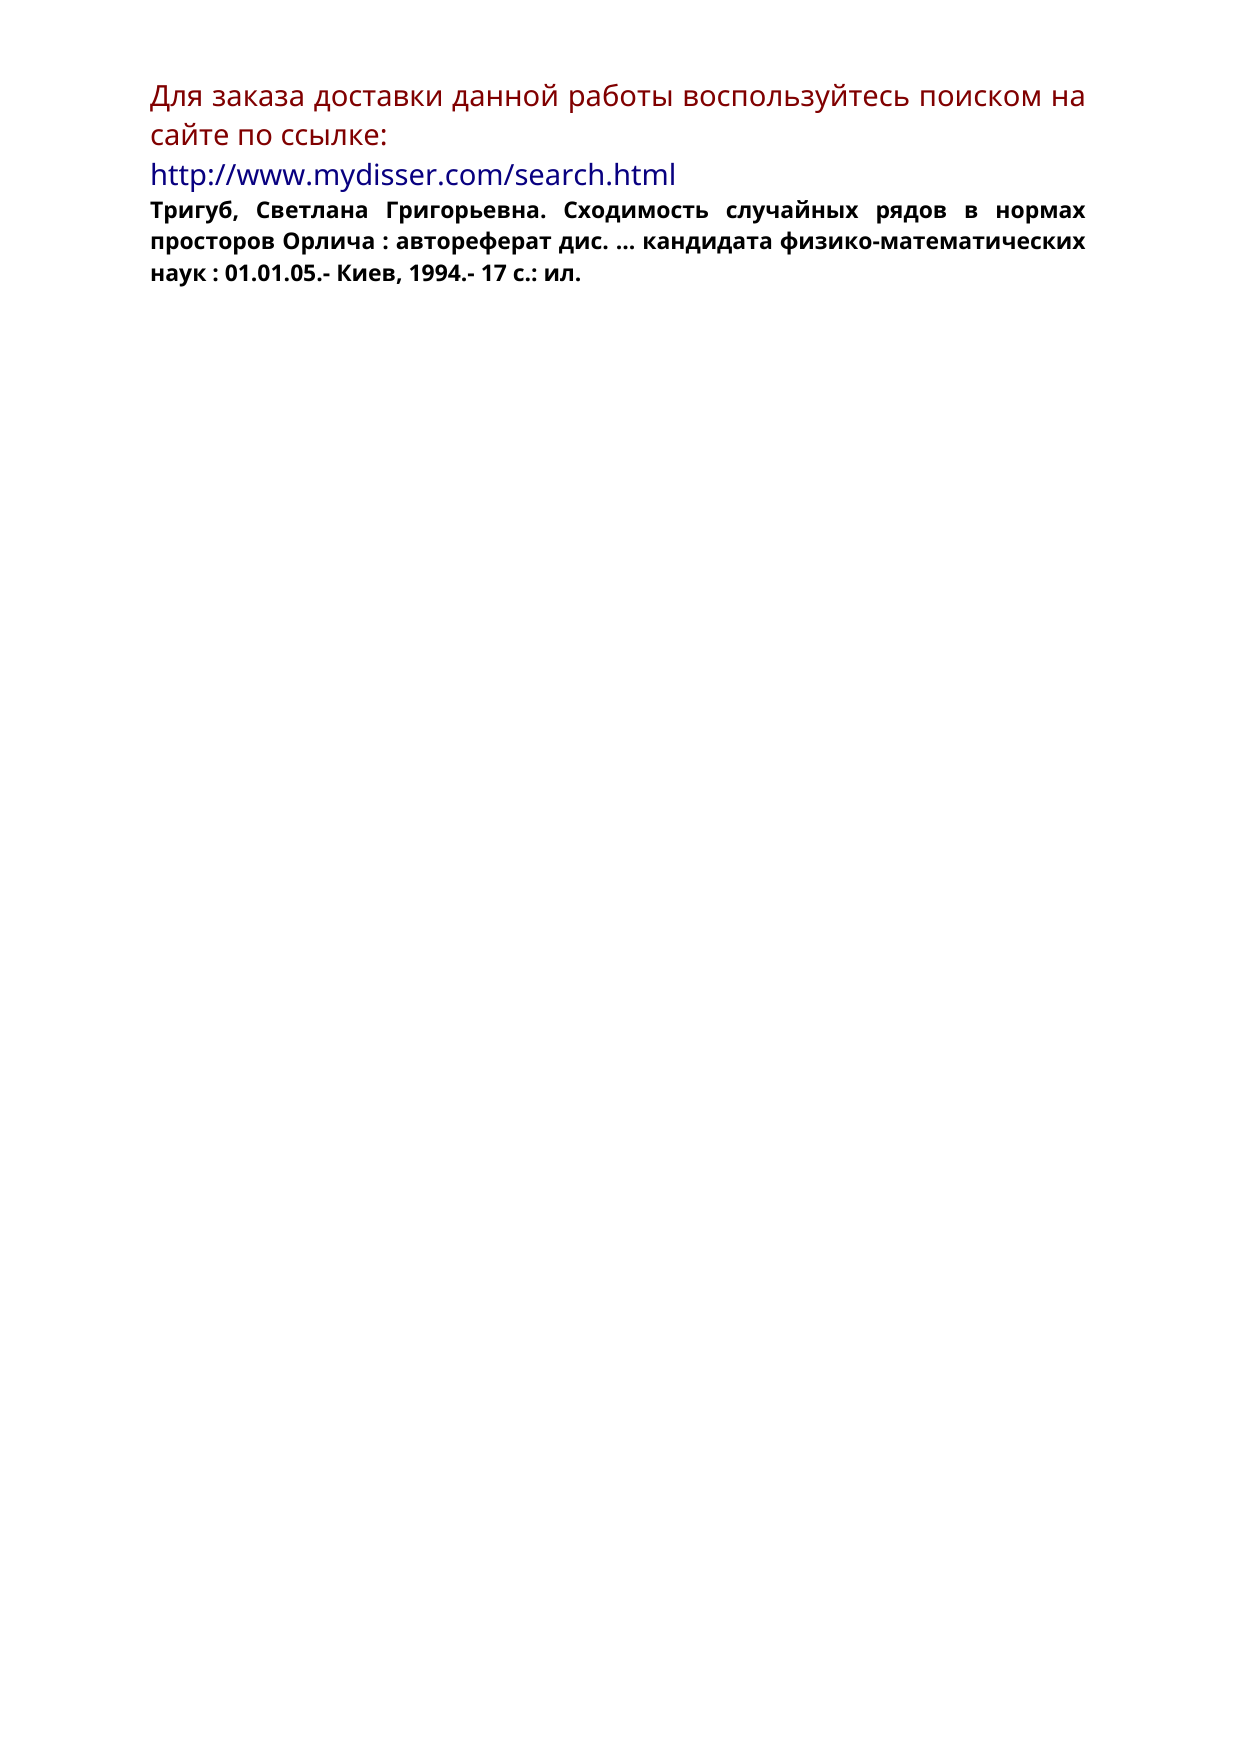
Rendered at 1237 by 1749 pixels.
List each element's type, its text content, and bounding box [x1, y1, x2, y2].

text Тригуб, Светлана Григорьевна. Сходимость случайных рядов в нормах просторов Орлича : автореферат дис. ... кандидата физико-математических наук : 01.01.05.- Киев, 1994.- 17 с.: ил. [150, 194, 1086, 288]
